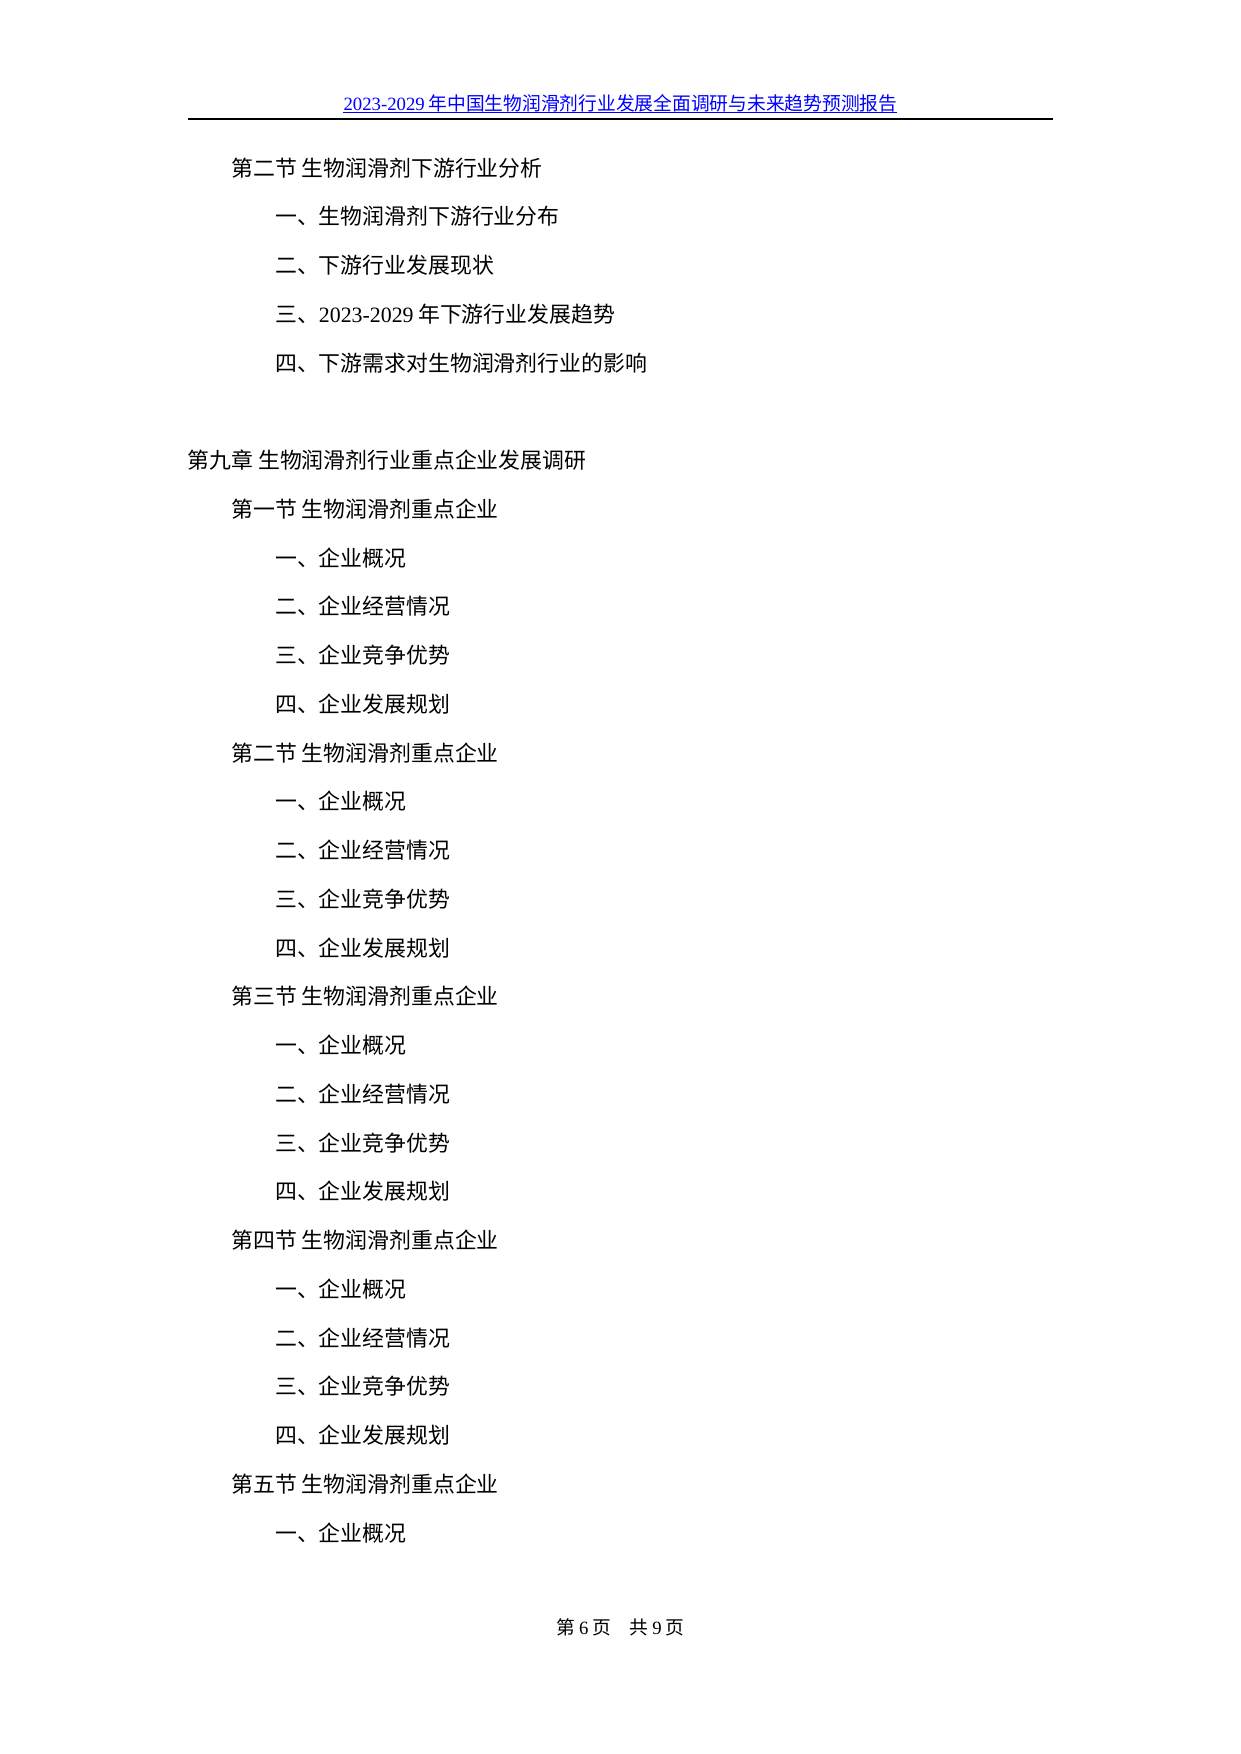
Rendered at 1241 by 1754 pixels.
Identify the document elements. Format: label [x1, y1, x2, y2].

text [187, 150, 1053, 1548]
